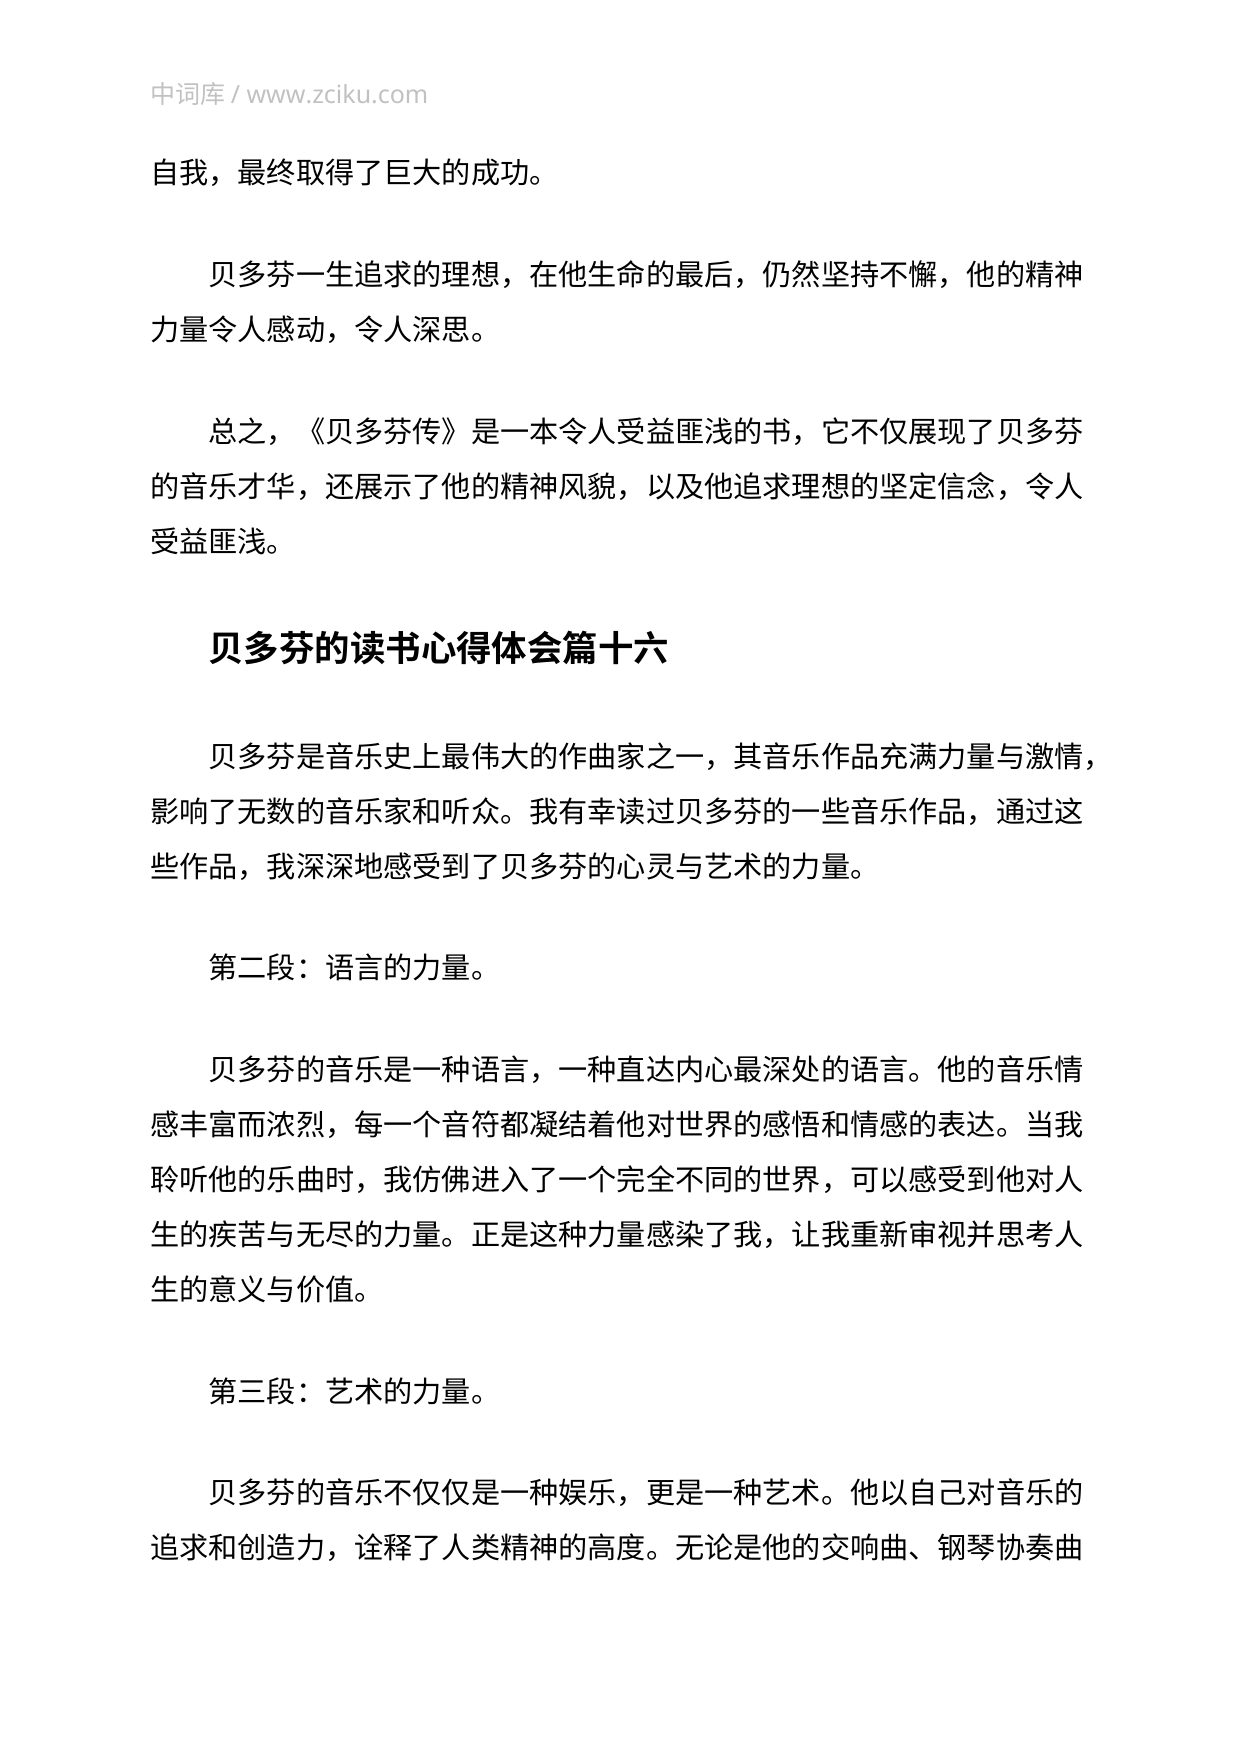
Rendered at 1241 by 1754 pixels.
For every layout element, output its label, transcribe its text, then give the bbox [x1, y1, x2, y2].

text 第三段：艺术的力量。 [150, 1368, 1090, 1410]
text 总之，《贝多芬传》是一本令人受益匪浅的书，它不仅展现了贝多芬的音乐才华，还展示了他的精神风貌，以及他追求理想的坚定信念，令人受益匪浅。 [150, 408, 1090, 561]
text 贝多芬是音乐史上最伟大的作曲家之一，其音乐作品充满力量与激情，影响了无数的音乐家和听众。我有幸读过贝多芬的一些音乐作品，通过这些作品，我深深地感受到了贝多芬的心灵与艺术的力量。 [150, 733, 1090, 886]
text 贝多芬的读书心得体会篇十六 [150, 620, 1090, 671]
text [150, 1470, 1090, 1567]
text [150, 150, 1090, 192]
text 第二段：语言的力量。 [150, 945, 1090, 987]
text 贝多芬的音乐是一种语言，一种直达内心最深处的语言。他的音乐情感丰富而浓烈，每一个音符都凝结着他对世界的感悟和情感的表达。当我聆听他的乐曲时，我仿佛进入了一个完全不同的世界，可以感受到他对人生的疾苦与无尽的力量。正是这种力量感染了我，让我重新审视并思考人生的意义与价值。 [150, 1047, 1090, 1309]
text 贝多芬一生追求的理想，在他生命的最后，仍然坚持不懈，他的精神力量令人感动，令人深思。 [150, 252, 1090, 349]
